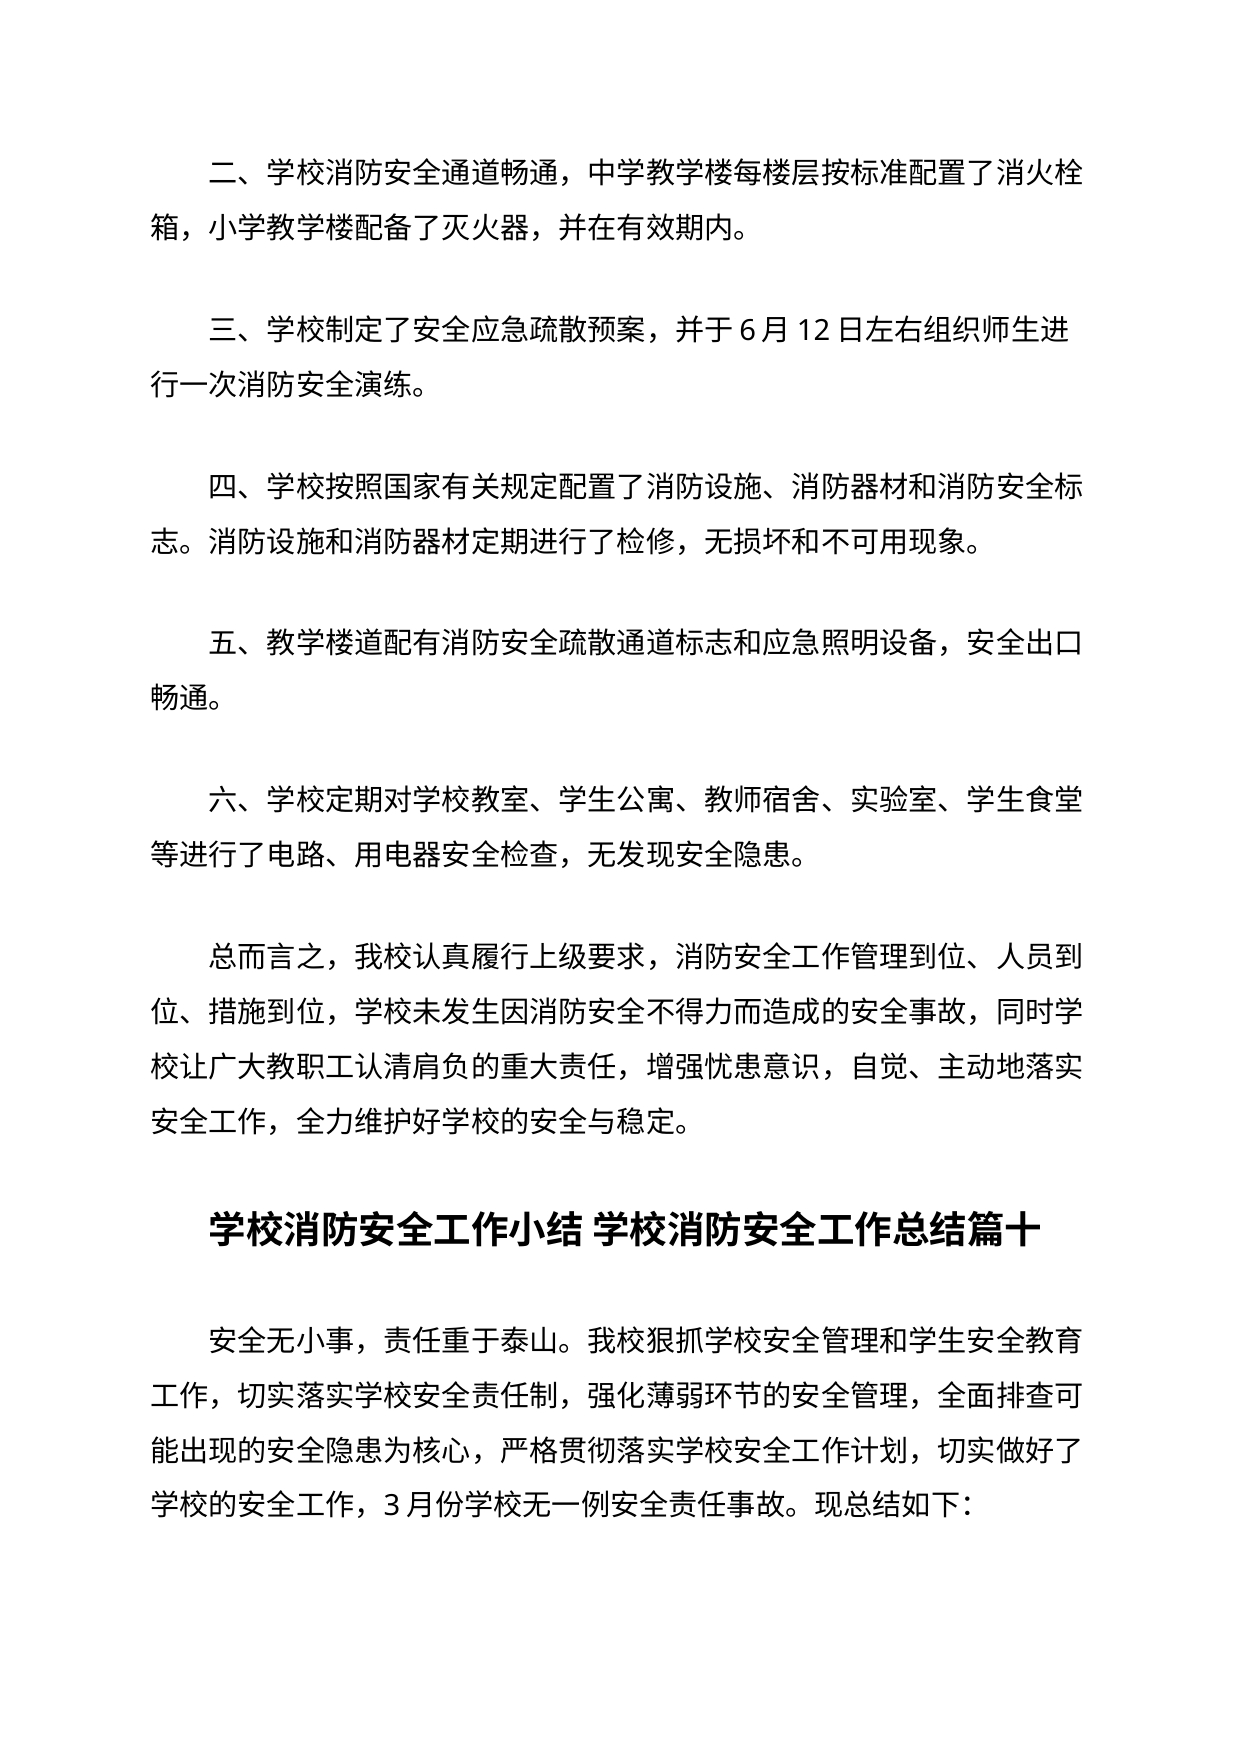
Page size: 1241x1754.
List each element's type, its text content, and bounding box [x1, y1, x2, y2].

text 二、学校消防安全通道畅通，中学教学楼每楼层按标准配置了消火栓箱，小学教学楼配备了灭火器，并在有效期内。 [150, 150, 1090, 247]
text 三、学校制定了安全应急疏散预案，并于6月12日左右组织师生进行一次消防安全演练。 [150, 307, 1090, 404]
text 六、学校定期对学校教室、学生公寓、教师宿舍、实验室、学生食堂等进行了电路、用电器安全检查，无发现安全隐患。 [150, 777, 1090, 874]
text 五、教学楼道配有消防安全疏散通道标志和应急照明设备，安全出口畅通。 [150, 620, 1090, 717]
text 总而言之，我校认真履行上级要求，消防安全工作管理到位、人员到位、措施到位，学校未发生因消防安全不得力而造成的安全事故，同时学校让广大教职工认清肩负的重大责任，增强忧患意识，自觉、主动地落实安全工作，全力维护好学校的安全与稳定。 [150, 933, 1090, 1140]
text 四、学校按照国家有关规定配置了消防设施、消防器材和消防安全标志。消防设施和消防器材定期进行了检修，无损坏和不可用现象。 [150, 463, 1090, 561]
text 安全无小事，责任重于泰山。我校狠抓学校安全管理和学生安全教育工作，切实落实学校安全责任制，强化薄弱环节的安全管理，全面排查可能出现的安全隐患为核心，严格贯彻落实学校安全工作计划，切实做好了学校的安全工作，3月份学校无一例安全责任事故。现总结如下： [150, 1317, 1090, 1524]
text 学校消防安全工作小结 学校消防安全工作总结篇十 [150, 1200, 1090, 1254]
